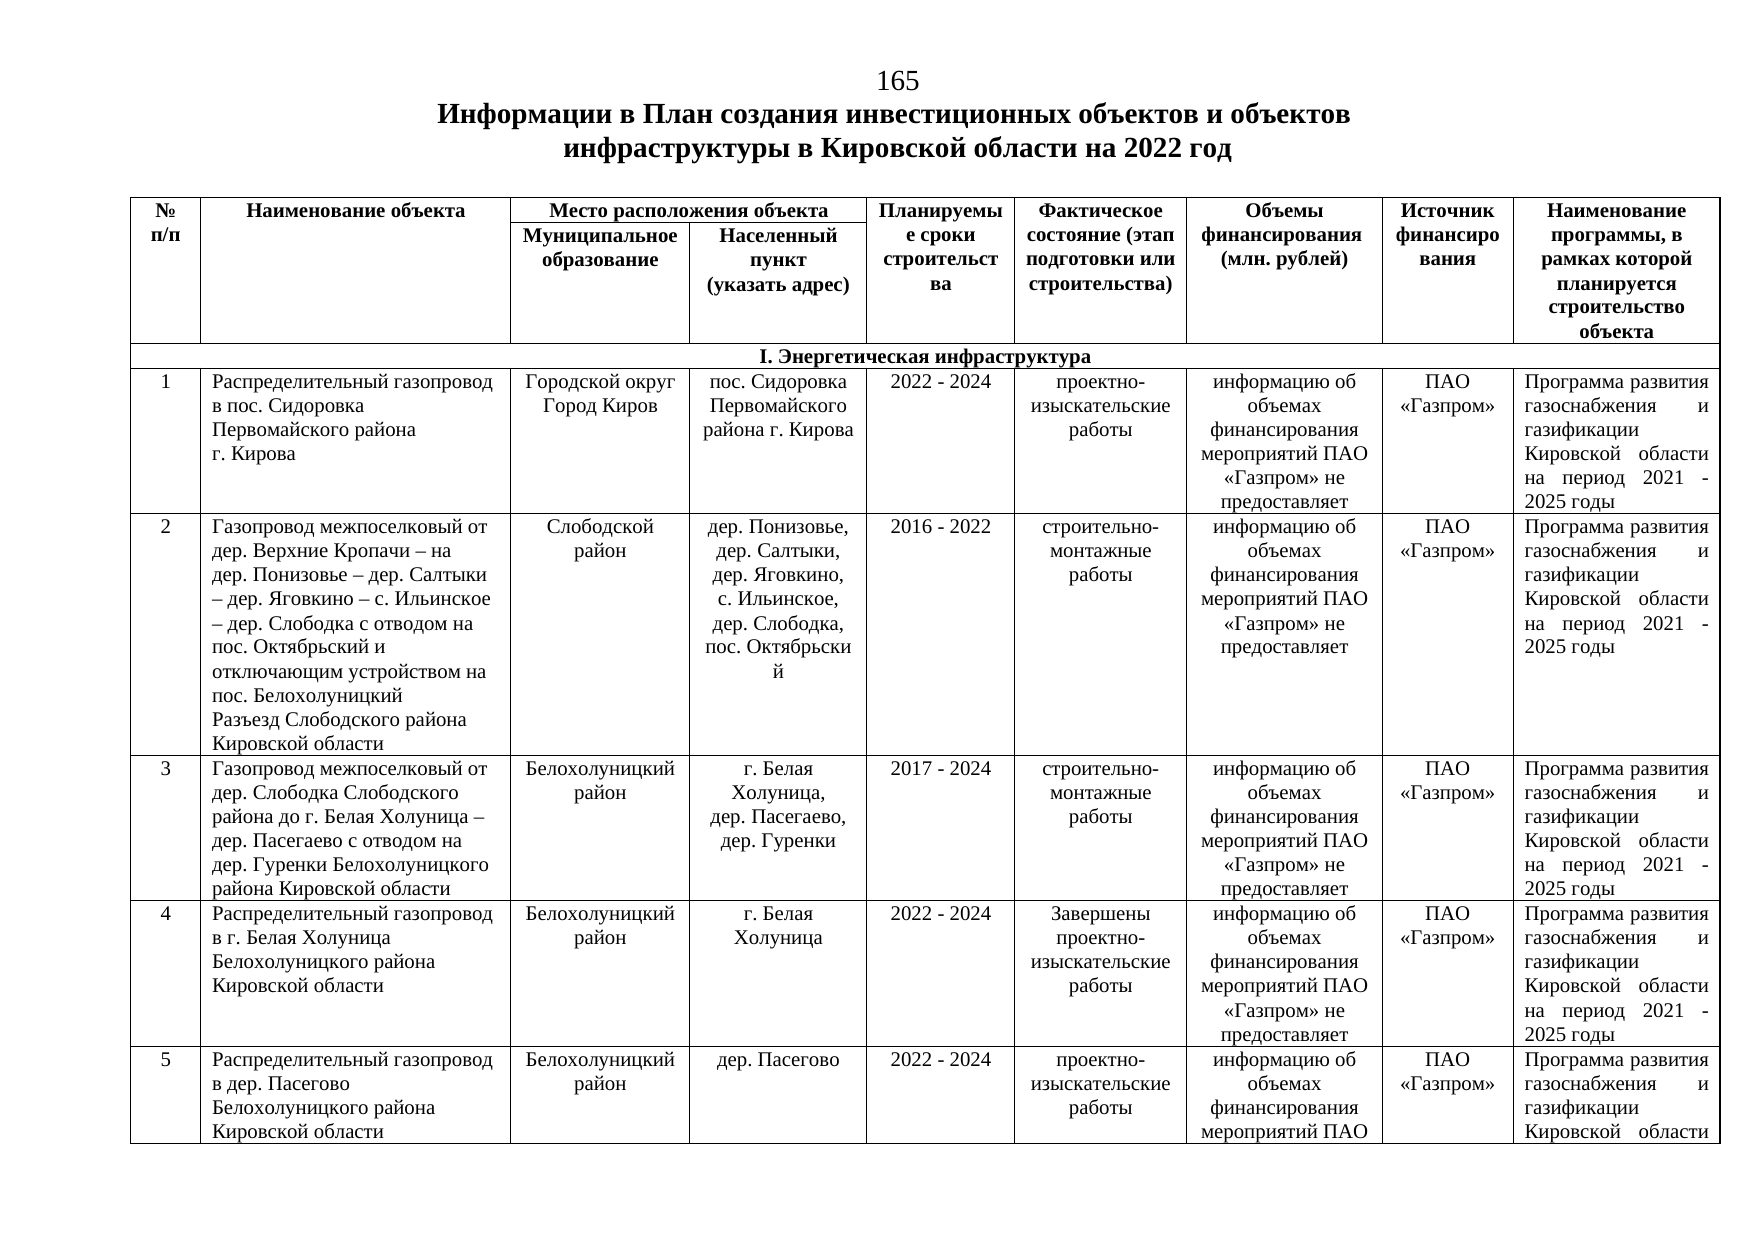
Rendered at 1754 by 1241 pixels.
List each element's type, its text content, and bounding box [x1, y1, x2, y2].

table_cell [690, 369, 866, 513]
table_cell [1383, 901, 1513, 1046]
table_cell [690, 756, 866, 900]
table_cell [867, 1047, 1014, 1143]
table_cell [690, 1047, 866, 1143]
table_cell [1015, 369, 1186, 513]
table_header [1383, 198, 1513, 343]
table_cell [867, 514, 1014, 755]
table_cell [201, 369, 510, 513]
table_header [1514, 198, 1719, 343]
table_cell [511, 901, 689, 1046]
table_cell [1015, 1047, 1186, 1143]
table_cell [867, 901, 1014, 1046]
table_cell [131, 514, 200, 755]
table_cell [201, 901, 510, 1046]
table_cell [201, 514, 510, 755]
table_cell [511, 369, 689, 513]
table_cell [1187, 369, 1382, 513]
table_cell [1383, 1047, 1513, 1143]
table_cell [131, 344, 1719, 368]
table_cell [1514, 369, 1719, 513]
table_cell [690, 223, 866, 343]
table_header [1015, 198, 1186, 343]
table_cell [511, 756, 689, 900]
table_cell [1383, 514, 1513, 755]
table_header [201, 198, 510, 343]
text Информации в План создания инвестиционных объектов и объектов инфраструктуры в Кировской области на 2022 год [130, 97, 1665, 164]
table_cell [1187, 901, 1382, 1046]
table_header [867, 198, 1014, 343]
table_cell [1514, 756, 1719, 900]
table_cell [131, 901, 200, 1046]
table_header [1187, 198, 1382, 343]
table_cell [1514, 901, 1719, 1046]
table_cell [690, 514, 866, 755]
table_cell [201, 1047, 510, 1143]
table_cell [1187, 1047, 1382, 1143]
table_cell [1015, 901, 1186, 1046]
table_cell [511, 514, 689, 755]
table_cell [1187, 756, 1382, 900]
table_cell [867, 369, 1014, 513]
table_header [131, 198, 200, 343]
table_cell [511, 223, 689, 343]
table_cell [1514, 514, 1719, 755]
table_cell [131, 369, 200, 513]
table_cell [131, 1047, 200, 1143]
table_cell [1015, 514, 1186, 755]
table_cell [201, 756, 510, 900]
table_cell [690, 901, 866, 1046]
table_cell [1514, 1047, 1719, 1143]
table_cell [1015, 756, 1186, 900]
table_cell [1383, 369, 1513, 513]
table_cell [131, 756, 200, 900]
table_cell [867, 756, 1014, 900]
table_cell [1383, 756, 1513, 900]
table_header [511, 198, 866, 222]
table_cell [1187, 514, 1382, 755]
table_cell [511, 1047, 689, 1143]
